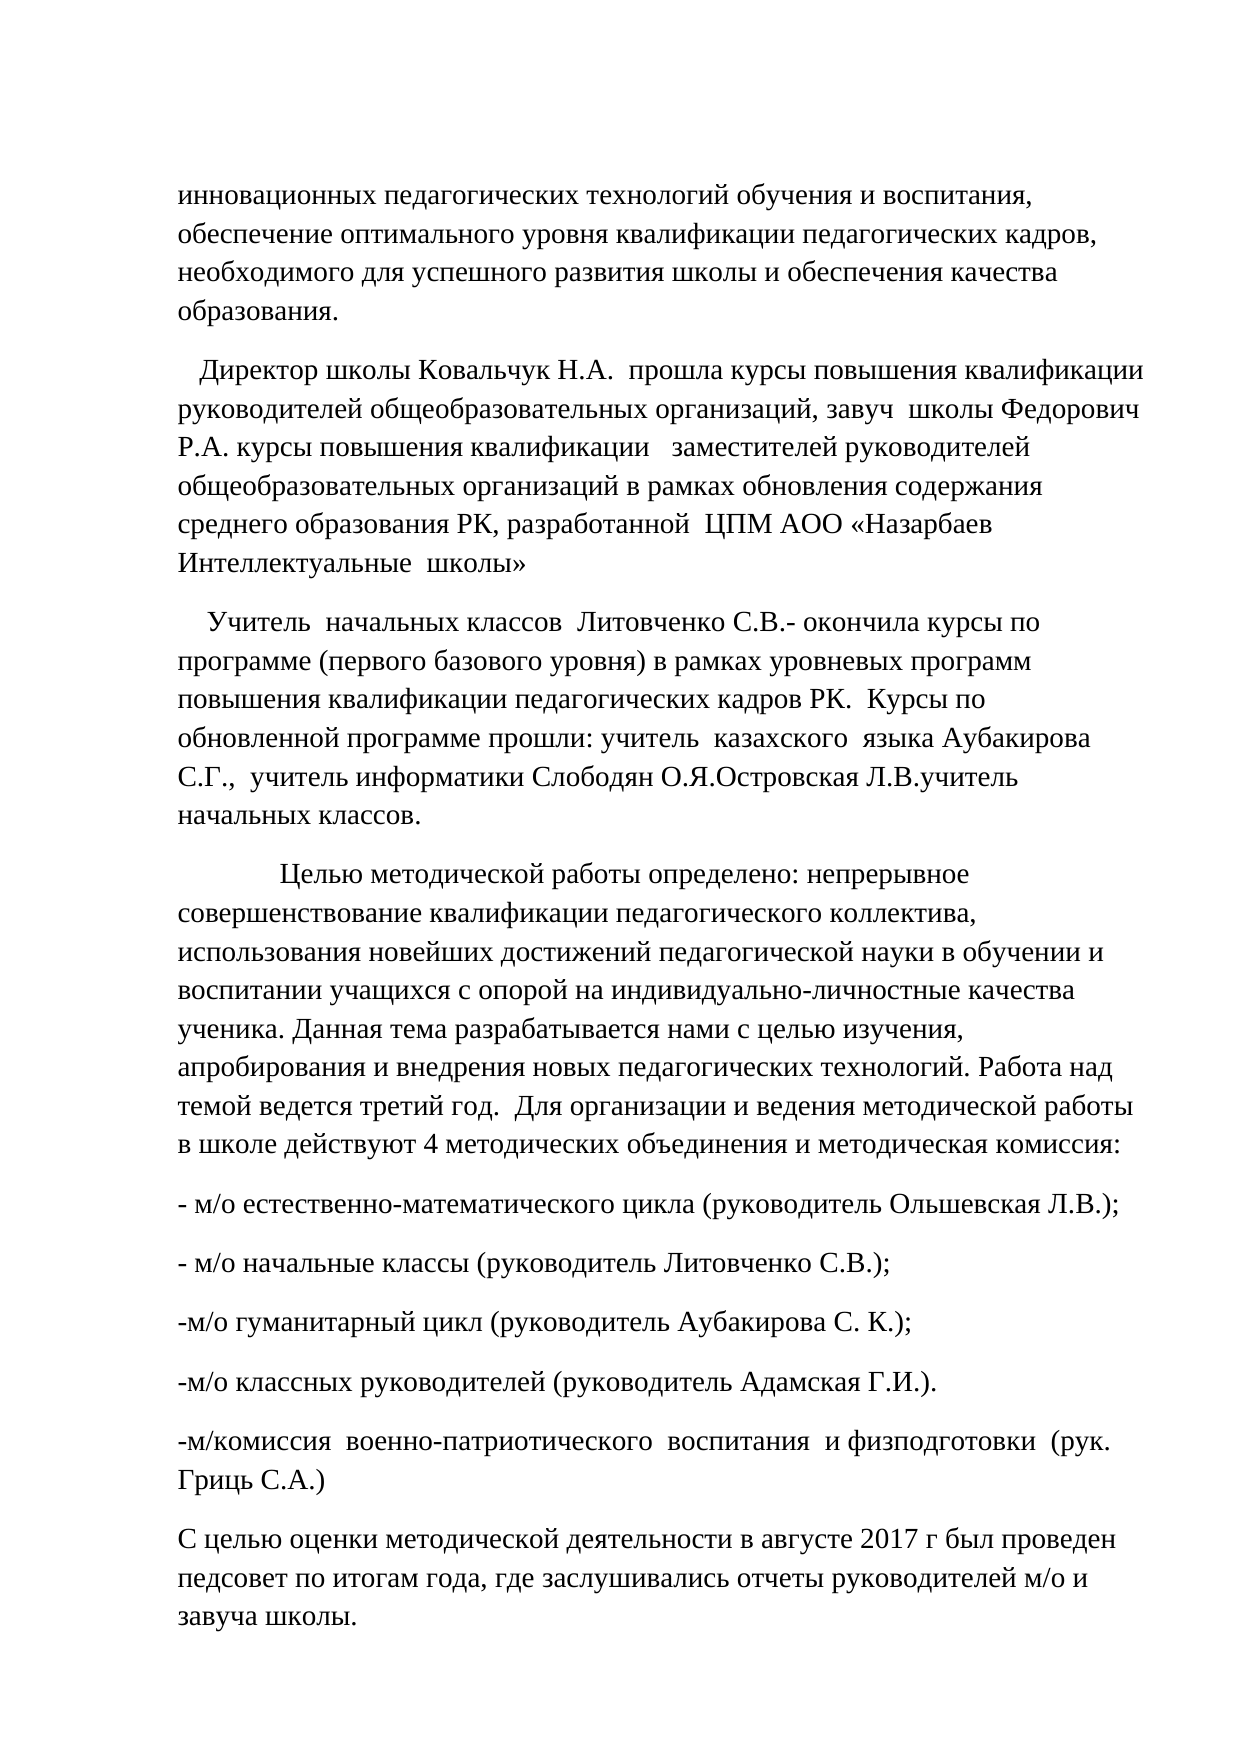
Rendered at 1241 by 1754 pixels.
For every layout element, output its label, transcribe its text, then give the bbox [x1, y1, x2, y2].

text - м/о начальные классы (руководитель Литовченко С.В.); [177, 1245, 1152, 1279]
text Учитель начальных классов Литовченко С.В.- окончила курсы по программе (первого базового уровня) в рамках уровневых программ повышения квалификации педагогических кадров РК. Курсы по обновленной программе прошли: учитель казахского языка Аубакирова С.Г., учитель информатики Слободян О.Я.Островская Л.В.учитель начальных классов. [177, 604, 1152, 831]
text -м/о гуманитарный цикл (руководитель Аубакирова С. К.); [177, 1304, 1152, 1338]
text -м/о классных руководителей (руководитель Адамская Г.И.). [177, 1364, 1152, 1397]
text Целью методической работы определено: непрерывное совершенствование квалификации педагогического коллектива, использования новейших достижений педагогической науки в обучении и воспитании учащихся с опорой на индивидуально-личностные качества ученика. Данная тема разрабатывается нами с целью изучения, апробирования и внедрения новых педагогических технологий. Работа над темой ведется третий год. Для организации и ведения методической работы в школе действуют 4 методических объединения и методическая комиссия: [177, 857, 1152, 1160]
text С целью оценки методической деятельности в августе 2017 г был проведен педсовет по итогам года, где заслушивались отчеты руководителей м/о и завуча школы. [177, 1521, 1152, 1632]
text - м/о естественно-математического цикла (руководитель Ольшевская Л.В.); [177, 1186, 1152, 1219]
text инновационных педагогических технологий обучения и воспитания, обеспечение оптимального уровня квалификации педагогических кадров, необходимого для успешного развития школы и обеспечения качества образования. [177, 177, 1152, 327]
text Директор школы Ковальчук Н.А. прошла курсы повышения квалификации руководителей общеобразовательных организаций, завуч школы Федорович Р.А. курсы повышения квалификации заместителей руководителей общеобразовательных организаций в рамках обновления содержания среднего образования РК, разработанной ЦПМ АОО «Назарбаев Интеллектуальные школы» [177, 352, 1152, 579]
text -м/комиссия военно-патриотического воспитания и физподготовки (рук. Гриць С.А.) [177, 1423, 1152, 1495]
